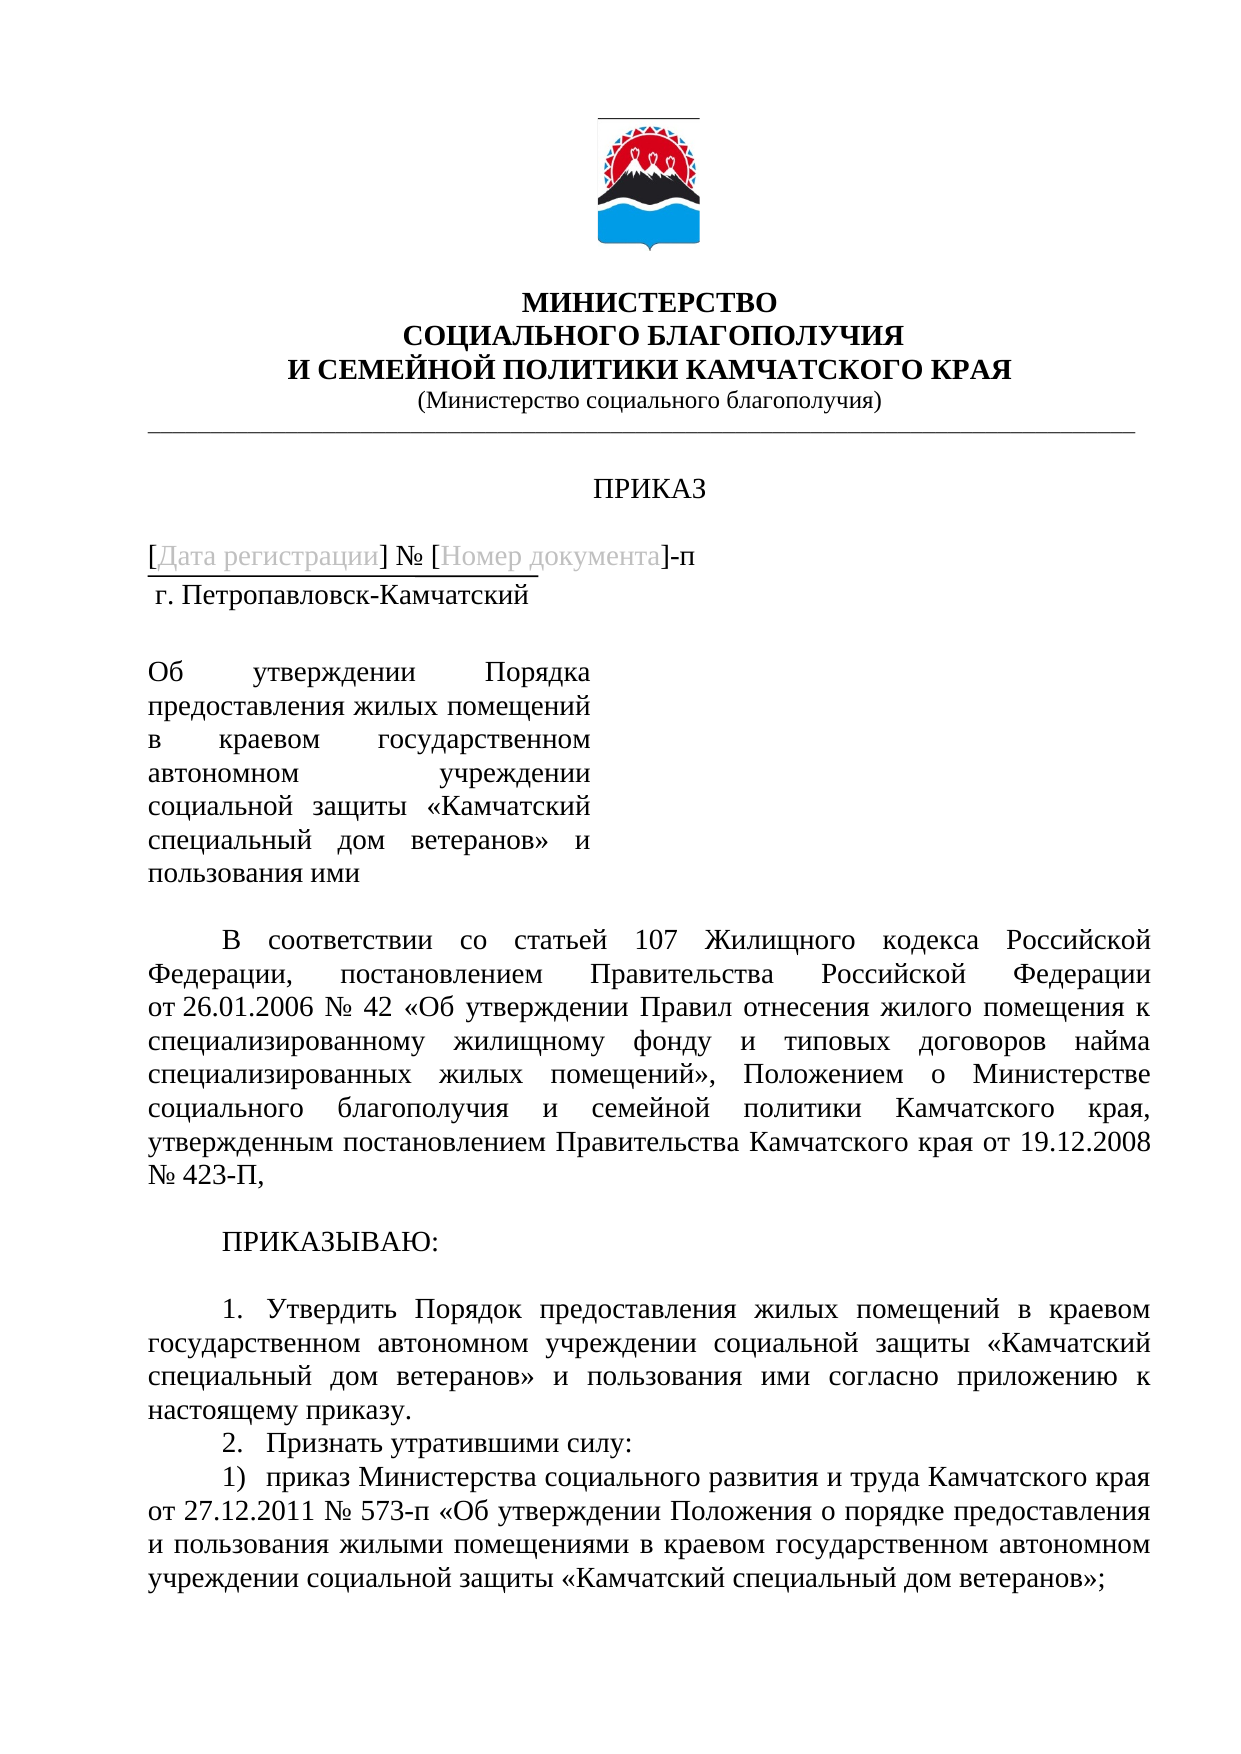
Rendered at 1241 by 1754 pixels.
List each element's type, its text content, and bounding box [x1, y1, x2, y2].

list Признать утратившими силу: [148, 1426, 1152, 1459]
text СОЦИАЛЬНОГО БЛАГОПОЛУЧИЯ [148, 318, 1152, 352]
text В соответствии со статьей 107 Жилищного кодекса Российской Федерации, постановлением Правительства Российской Федерации от 26.01.2006 № 42 «Об утверждении Правил отнесения жилого помещения к специализированному жилищному фонду и типовых договоров найма специализированных жилых помещений», Положением о Министерстве социального благополучия и семейной политики Камчатского края, утвержденным постановлением Правительства Камчатского края от 19.12.2008 № 423-П, [148, 922, 1152, 1191]
text И СЕМЕЙНОЙ ПОЛИТИКИ КАМЧАТСКОГО КРАЯ [148, 352, 1152, 385]
text (Министерство социального благополучия) [148, 385, 1152, 414]
text _______________________________________________________________________________ [148, 414, 1152, 438]
text МИНИСТЕРСТВО [148, 285, 1152, 318]
text Об утверждении Порядка предоставления жилых помещений в краевом государственном автономном учреждении социальной защиты «Камчатский специальный дом ветеранов» и пользования ими [148, 654, 591, 889]
text ПРИКАЗ [148, 471, 1152, 505]
picture [596, 118, 700, 249]
list приказ Министерства социального развития и труда Камчатского края от 27.12.2011 № 573-п «Об утверждении Положения о порядке предоставления и пользования жилыми помещениями в краевом государственном автономном учреждении социальной защиты «Камчатский специальный дом ветеранов»; [148, 1459, 1152, 1593]
text ПРИКАЗЫВАЮ: [148, 1224, 1152, 1258]
list Утвердить Порядок предоставления жилых помещений в краевом государственном автономном учреждении социальной защиты «Камчатский специальный дом ветеранов» и пользования ими согласно приложению к настоящему приказу. [148, 1291, 1152, 1426]
text [Дата регистрации] № [Номер документа]-п [148, 538, 1152, 572]
text г. Петропавловск-Камчатский [148, 577, 1152, 611]
